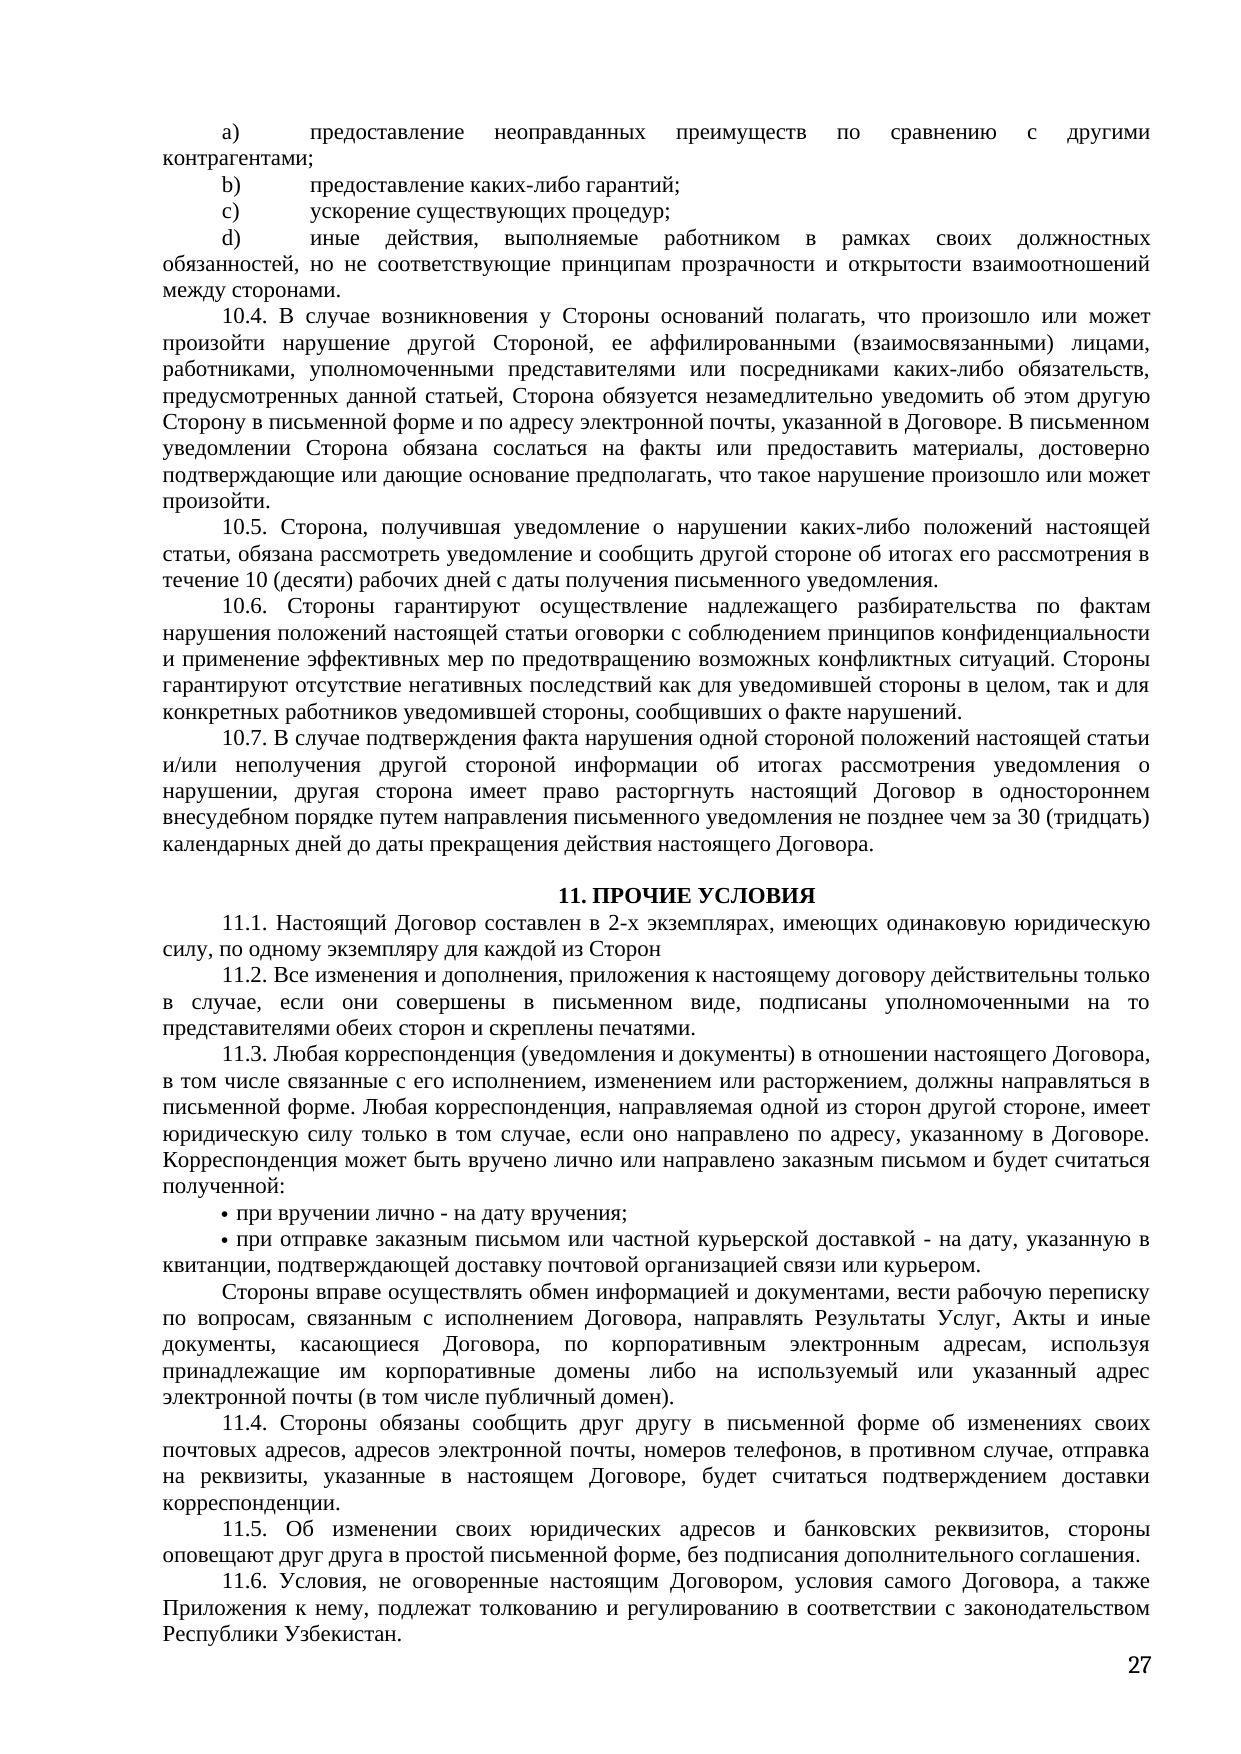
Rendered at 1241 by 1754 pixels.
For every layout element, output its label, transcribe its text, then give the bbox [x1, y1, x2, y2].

list при вручении лично - на дату вручения; [162, 1199, 1152, 1225]
list при отправке заказным письмом или частной курьерской доставкой - на дату, указанную в квитанции, подтверждающей доставку почтовой организацией связи или курьером. [162, 1225, 1152, 1278]
text b) предоставление каких-либо гарантий; [162, 171, 1152, 197]
text 11. ПРОЧИЕ УСЛОВИЯ [162, 882, 1152, 909]
text 10.5. Сторона, получившая уведомление о нарушении каких-либо положений настоящей статьи, обязана рассмотреть уведомление и сообщить другой стороне об итогах его рассмотрения в течение 10 (десяти) рабочих дней с даты получения письменного уведомления. [162, 513, 1152, 592]
text 10.4. В случае возникновения у Стороны оснований полагать, что произошло или может произойти нарушение другой Стороной, ее аффилированными (взаимосвязанными) лицами, работниками, уполномоченными представителями или посредниками каких-либо обязательств, предусмотренных данной статьей, Сторона обязуется незамедлительно уведомить об этом другую Сторону в письменной форме и по адресу электронной почты, указанной в Договоре. В письменном уведомлении Сторона обязана сослаться на факты или предоставить материалы, достоверно подтверждающие или дающие основание предполагать, что такое нарушение произошло или может произойти. [162, 303, 1152, 513]
text c) ускорение существующих процедур; [162, 197, 1152, 223]
text a) предоставление неоправданных преимуществ по сравнению с другими контрагентами; [162, 118, 1152, 171]
text 11.3. Любая корреспонденция (уведомления и документы) в отношении настоящего Договора, в том числе связанные с его исполнением, изменением или расторжением, должны направляться в письменной форме. Любая корреспонденция, направляемая одной из сторон другой стороне, имеет юридическую силу только в том случае, если оно направлено по адресу, указанному в Договоре. Корреспонденция может быть вручено лично или направлено заказным письмом и будет считаться полученной: [162, 1041, 1152, 1199]
text d) иные действия, выполняемые работником в рамках своих должностных обязанностей, но не соответствующие принципам прозрачности и открытости взаимоотношений между сторонами. [162, 223, 1152, 303]
text 11.5. Об изменении своих юридических адресов и банковских реквизитов, стороны оповещают друг друга в простой письменной форме, без подписания дополнительного соглашения. [162, 1515, 1152, 1568]
text 11.4. Стороны обязаны сообщить друг другу в письменной форме об изменениях своих почтовых адресов, адресов электронной почты, номеров телефонов, в противном случае, отправка на реквизиты, указанные в настоящем Договоре, будет считаться подтверждением доставки корреспонденции. [162, 1409, 1152, 1515]
text 10.6. Стороны гарантируют осуществление надлежащего разбирательства по фактам нарушения положений настоящей статьи оговорки с соблюдением принципов конфиденциальности и применение эффективных мер по предотвращению возможных конфликтных ситуаций. Стороны гарантируют отсутствие негативных последствий как для уведомившей стороны в целом, так и для конкретных работников уведомившей стороны, сообщивших о факте нарушений. [162, 592, 1152, 724]
text 10.7. В случае подтверждения факта нарушения одной стороной положений настоящей статьи и/или неполучения другой стороной информации об итогах рассмотрения уведомления о нарушении, другая сторона имеет право расторгнуть настоящий Договор в одностороннем внесудебном порядке путем направления письменного уведомления не позднее чем за 30 (тридцать) календарных дней до даты прекращения действия настоящего Договора. [162, 724, 1152, 856]
text Стороны вправе осуществлять обмен информацией и документами, вести рабочую переписку по вопросам, связанным с исполнением Договора, направлять Результаты Услуг, Акты и иные документы, касающиеся Договора, по корпоративным электронным адресам, используя принадлежащие им корпоративные домены либо на используемый или указанный адрес электронной почты (в том числе публичный домен). [162, 1278, 1152, 1409]
text 11.1. Настоящий Договор составлен в 2-х экземплярах, имеющих одинаковую юридическую силу, по одному экземпляру для каждой из Сторон [162, 909, 1152, 961]
text 11.2. Все изменения и дополнения, приложения к настоящему договору действительны только в случае, если они совершены в письменном виде, подписаны уполномоченными на то представителями обеих сторон и скреплены печатями. [162, 961, 1152, 1041]
text 11.6. Условия, не оговоренные настоящим Договором, условия самого Договора, а также Приложения к нему, подлежат толкованию и регулированию в соответствии с законодательством Республики Узбекистан. [162, 1568, 1152, 1647]
